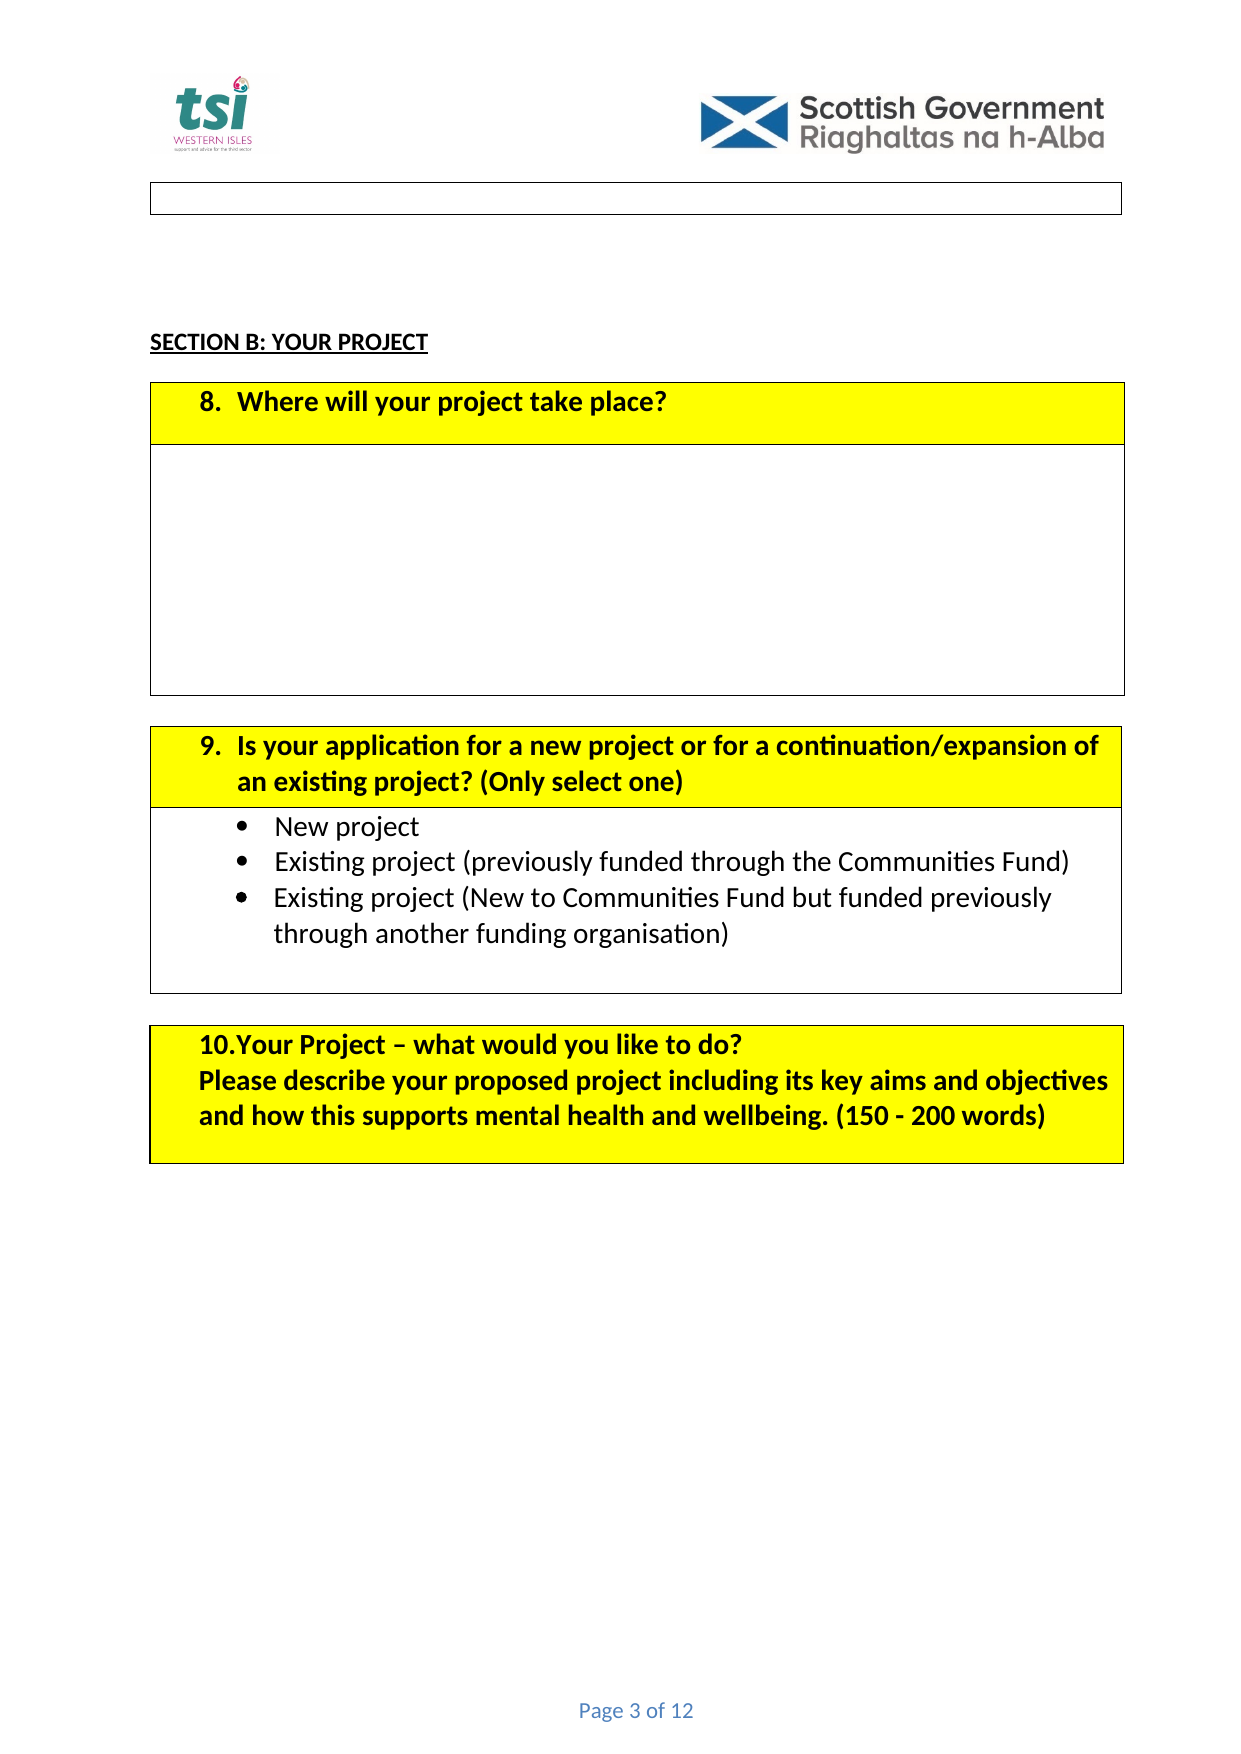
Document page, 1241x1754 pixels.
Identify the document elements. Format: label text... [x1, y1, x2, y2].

table_cell New project Existing project (previously funded through the Communities Fund) Existing project (New to Communities Fund but funded previously through another funding organisation) [151, 808, 1121, 993]
table_cell [151, 183, 1121, 213]
table_cell [151, 445, 1124, 694]
table_header Your Project – what would you like to do? Please describe your proposed project including its key aims and objectives and how this supports mental health and wellbeing. (150 - 200 words) [151, 1026, 1123, 1163]
picture [698, 93, 1104, 154]
text SECTION B: YOUR PROJECT [150, 326, 1122, 357]
table_header Is your application for a new project or for a continuation/expansion of an existing project? (Only select one) [151, 727, 1121, 807]
picture [150, 73, 280, 154]
table_header Where will your project take place? [151, 383, 1124, 444]
